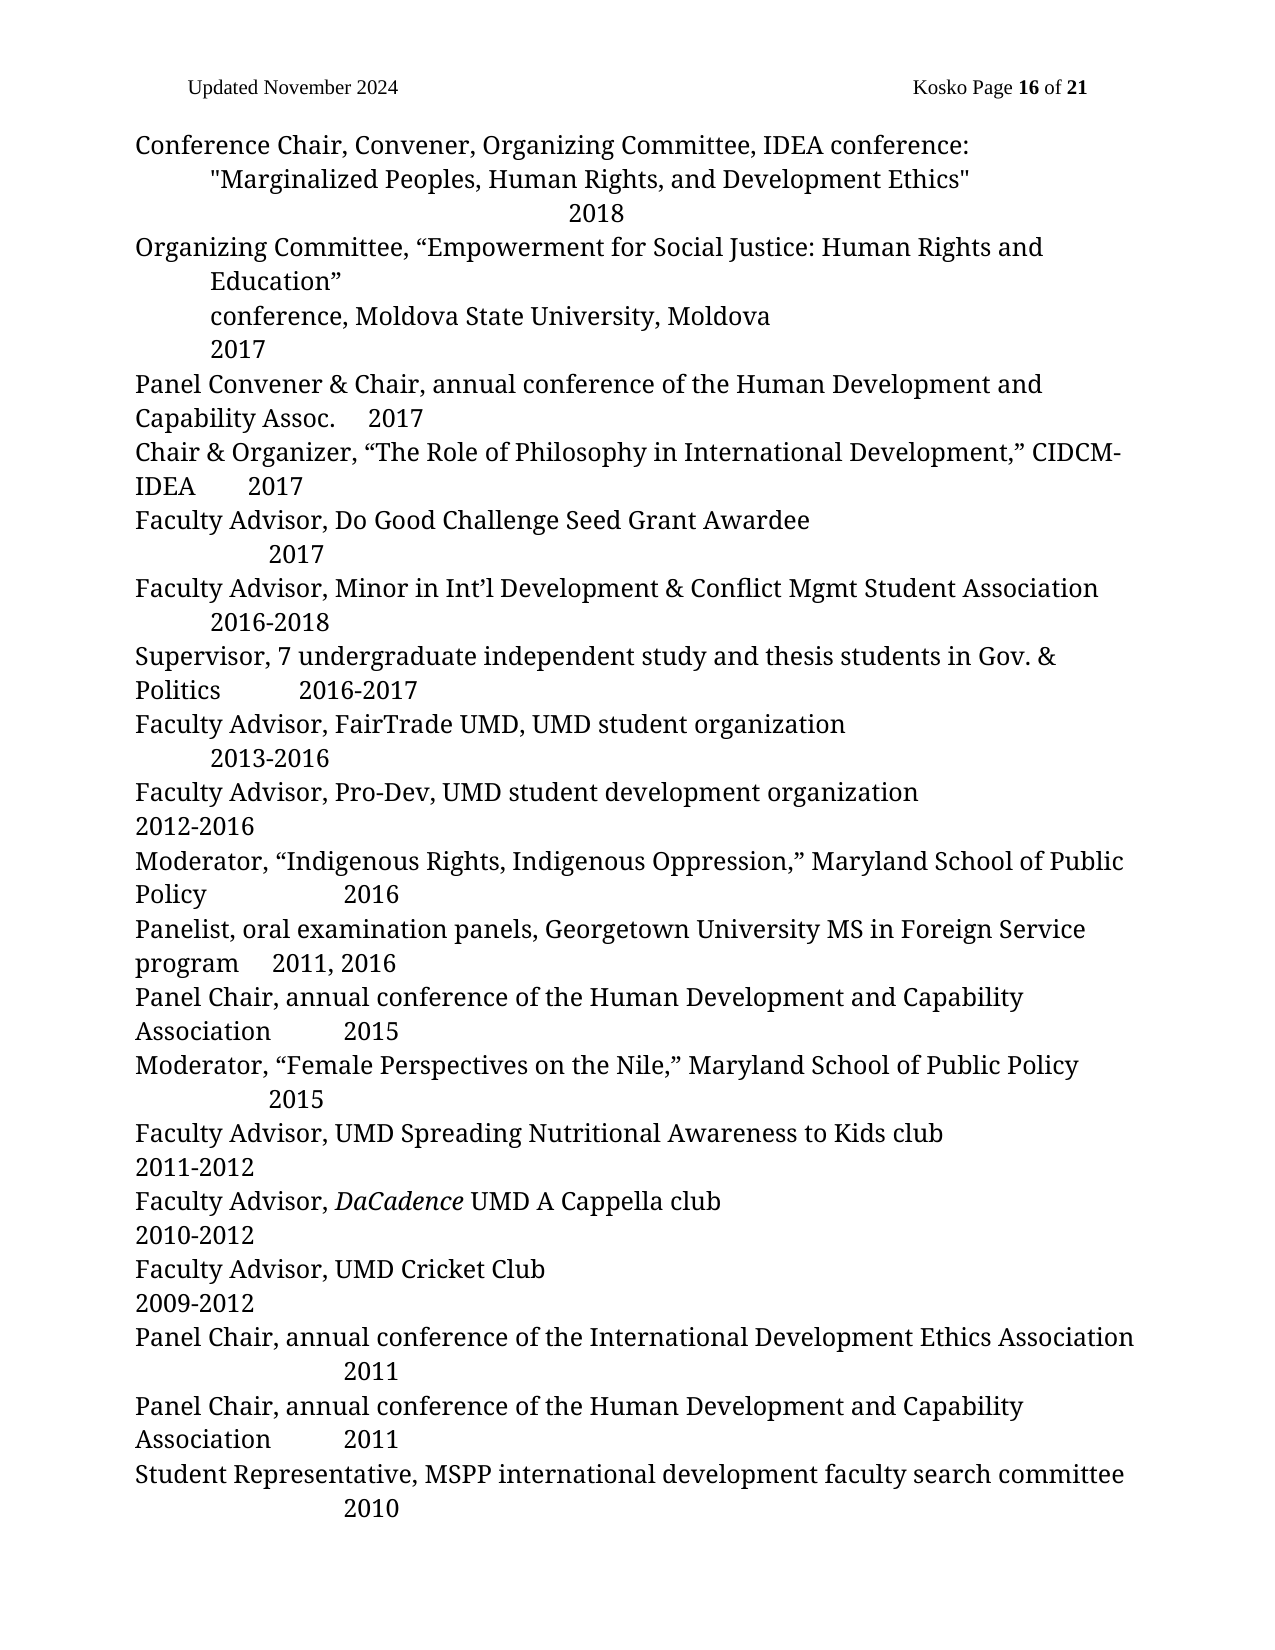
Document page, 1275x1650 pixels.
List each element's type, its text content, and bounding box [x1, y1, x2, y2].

text Conference Chair, Convener, Organizing Committee, IDEA conference: "Marginalized Peoples, Human Rights, and Development Ethics" 2018 [135, 128, 1140, 230]
text conference, Moldova State University, Moldova 2017 [210, 298, 1140, 366]
text Moderator, “Indigenous Rights, Indigenous Oppression,” Maryland School of Public Policy 2016 [135, 843, 1140, 911]
text Moderator, “Female Perspectives on the Nile,” Maryland School of Public Policy 2015 [135, 1047, 1140, 1116]
text Student Representative, MSPP international development faculty search committee 2010 [135, 1456, 1140, 1524]
text Faculty Advisor, Do Good Challenge Seed Grant Awardee 2017 [135, 502, 1140, 571]
text Faculty Advisor, UMD Spreading Nutritional Awareness to Kids club 2011-2012 [135, 1116, 1140, 1184]
text Faculty Advisor, Pro-Dev, UMD student development organization 2012-2016 [135, 775, 1140, 843]
text Faculty Advisor, FairTrade UMD, UMD student organization 2013-2016 [135, 707, 1140, 775]
text Faculty Advisor, Minor in Int’l Development & Conflict Mgmt Student Association 2016-2018 [135, 571, 1140, 639]
text Panel Chair, annual conference of the Human Development and Capability Association 2015 [135, 979, 1140, 1047]
text Faculty Advisor, DaCadence UMD A Cappella club 2010-2012 [135, 1184, 1140, 1252]
text Chair & Organizer, “The Role of Philosophy in International Development,” CIDCM-IDEA 2017 [135, 434, 1140, 502]
text Panelist, oral examination panels, Georgetown University MS in Foreign Service program 2011, 2016 [135, 911, 1140, 979]
text Organizing Committee, “Empowerment for Social Justice: Human Rights and Education” [135, 230, 1140, 298]
text Supervisor, 7 undergraduate independent study and thesis students in Gov. & Politics 2016-2017 [135, 639, 1140, 707]
text Panel Chair, annual conference of the Human Development and Capability Association 2011 [135, 1388, 1140, 1456]
text Panel Chair, annual conference of the International Development Ethics Association 2011 [135, 1320, 1140, 1388]
text Faculty Advisor, UMD Cricket Club 2009-2012 [135, 1252, 1140, 1320]
text Panel Convener & Chair, annual conference of the Human Development and Capability Assoc. 2017 [135, 366, 1140, 434]
